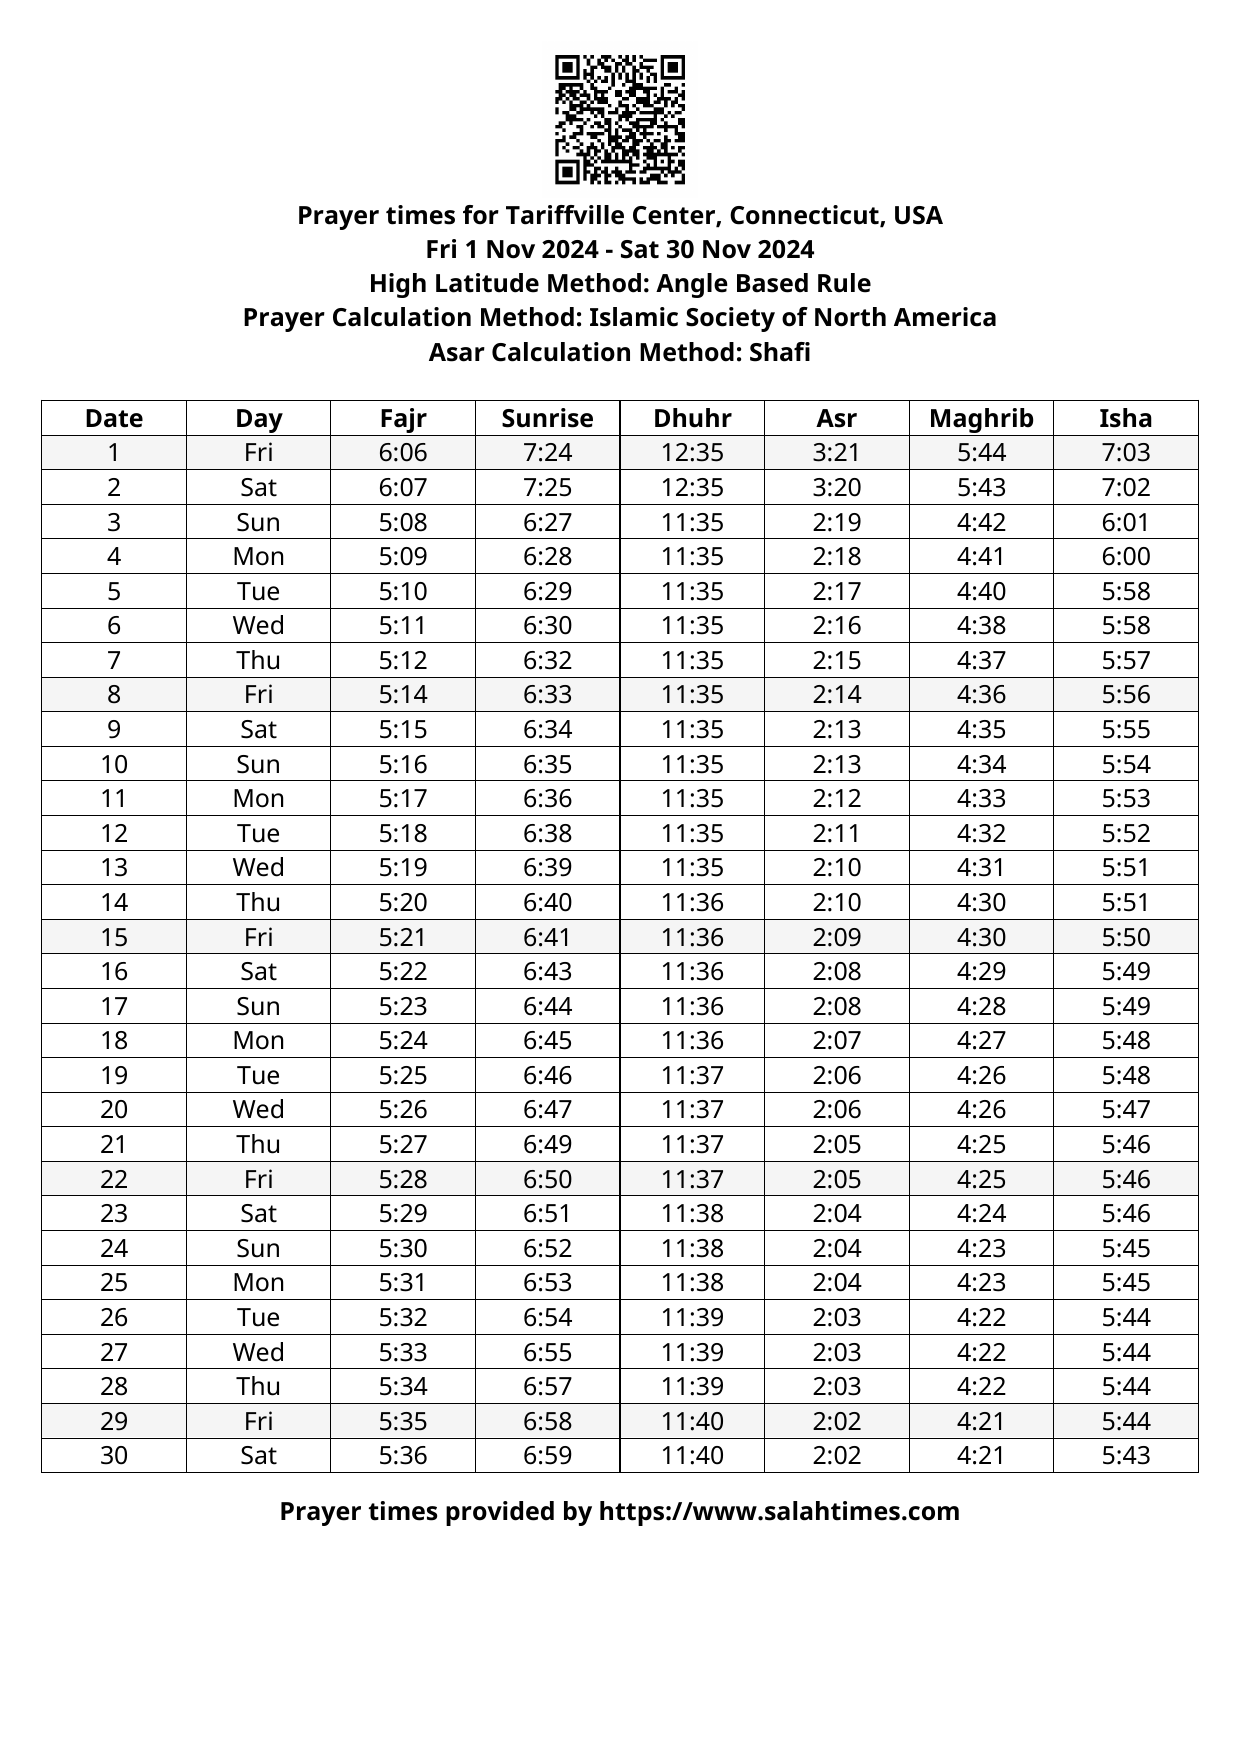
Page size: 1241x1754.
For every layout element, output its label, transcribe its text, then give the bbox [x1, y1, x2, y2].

table_cell Thu [187, 1369, 330, 1403]
table_cell 11:39 [621, 1369, 764, 1403]
table_cell 13 [42, 851, 186, 884]
table_cell 7:25 [476, 470, 619, 504]
table_cell 11:35 [621, 712, 764, 746]
table_cell 5:51 [1054, 851, 1198, 884]
table_header Asr [765, 401, 909, 434]
table_cell 6:28 [476, 539, 619, 573]
table_cell 2:02 [765, 1439, 909, 1472]
table_cell 5:44 [1054, 1335, 1198, 1368]
table_cell 5:57 [1054, 643, 1198, 677]
table_cell Thu [187, 643, 330, 677]
table_cell 29 [42, 1404, 186, 1437]
table_cell 5:54 [1054, 747, 1198, 780]
table_cell Fri [187, 436, 330, 469]
table_cell 6:58 [476, 1404, 619, 1437]
table_cell 6:40 [476, 885, 619, 919]
table_cell 4:31 [910, 851, 1053, 884]
table_cell Sun [187, 505, 330, 538]
table_cell 5:16 [331, 747, 475, 780]
table_cell 5:58 [1054, 609, 1198, 642]
table_cell 2:03 [765, 1335, 909, 1368]
table_cell 5:45 [1054, 1231, 1198, 1264]
table_header Isha [1054, 401, 1198, 434]
table_cell 6:00 [1054, 539, 1198, 573]
table_cell 5:19 [331, 851, 475, 884]
table_cell 6:35 [476, 747, 619, 780]
table_cell 4:21 [910, 1404, 1053, 1437]
table_cell 6:53 [476, 1266, 619, 1299]
table_cell 6:50 [476, 1162, 619, 1195]
table_cell 4:22 [910, 1369, 1053, 1403]
table_cell 6:43 [476, 954, 619, 988]
table_cell 5:33 [331, 1335, 475, 1368]
table_cell 4:36 [910, 678, 1053, 711]
table_cell 2:09 [765, 920, 909, 953]
table_cell 6 [42, 609, 186, 642]
table_cell 5:43 [910, 470, 1053, 504]
table_cell 2:14 [765, 678, 909, 711]
table_cell 6:36 [476, 781, 619, 815]
table_cell 11:35 [621, 643, 764, 677]
table_cell 15 [42, 920, 186, 953]
text Prayer times for Tariffville Center, Connecticut, USA [42, 198, 1198, 232]
table_cell 11:40 [621, 1404, 764, 1437]
table_cell 7 [42, 643, 186, 677]
table_cell 4:21 [910, 1439, 1053, 1472]
table_cell 5:44 [1054, 1404, 1198, 1437]
table_cell 5:44 [1054, 1300, 1198, 1334]
table_cell 6:59 [476, 1439, 619, 1472]
table_cell 4:26 [910, 1058, 1053, 1092]
table_cell 5:28 [331, 1162, 475, 1195]
table_cell 11:36 [621, 920, 764, 953]
table_cell 5:09 [331, 539, 475, 573]
table_cell 6:44 [476, 989, 619, 1022]
table_cell Wed [187, 1093, 330, 1126]
table_cell 5:31 [331, 1266, 475, 1299]
table_cell 2:15 [765, 643, 909, 677]
table_cell 5:27 [331, 1127, 475, 1161]
table_cell 2:17 [765, 574, 909, 607]
table_cell 11:35 [621, 816, 764, 849]
table_cell 5:14 [331, 678, 475, 711]
table_cell 2:18 [765, 539, 909, 573]
table_cell 23 [42, 1196, 186, 1230]
table_cell 5:21 [331, 920, 475, 953]
text Fri 1 Nov 2024 - Sat 30 Nov 2024 [42, 232, 1198, 266]
table_cell 6:38 [476, 816, 619, 849]
table_cell 2:04 [765, 1196, 909, 1230]
table_cell 6:30 [476, 609, 619, 642]
table_cell 4:22 [910, 1335, 1053, 1368]
table_cell 2:08 [765, 954, 909, 988]
table_cell 2:07 [765, 1024, 909, 1057]
table_cell 2:10 [765, 885, 909, 919]
table_cell 2:08 [765, 989, 909, 1022]
table_cell 2:02 [765, 1404, 909, 1437]
table_cell 11:36 [621, 885, 764, 919]
table_cell Sun [187, 1231, 330, 1264]
table_cell 4:34 [910, 747, 1053, 780]
table_header Date [42, 401, 186, 434]
table_cell 6:01 [1054, 505, 1198, 538]
table_cell 5:18 [331, 816, 475, 849]
table_cell 5:17 [331, 781, 475, 815]
table_cell 11:38 [621, 1196, 764, 1230]
table_cell 12:35 [621, 470, 764, 504]
table_cell 22 [42, 1162, 186, 1195]
table_cell 5:30 [331, 1231, 475, 1264]
table_cell 5:12 [331, 643, 475, 677]
table_cell 12:35 [621, 436, 764, 469]
table_cell 5:55 [1054, 712, 1198, 746]
table_cell 5:15 [331, 712, 475, 746]
text Prayer Calculation Method: Islamic Society of North America [42, 300, 1198, 334]
table_cell 11:35 [621, 678, 764, 711]
table_cell Sat [187, 1196, 330, 1230]
table_header Day [187, 401, 330, 434]
table_cell 6:41 [476, 920, 619, 953]
table_cell 2:04 [765, 1266, 909, 1299]
table_cell 6:07 [331, 470, 475, 504]
table_cell 11:35 [621, 747, 764, 780]
table_cell Sat [187, 470, 330, 504]
table_cell 2:13 [765, 712, 909, 746]
table_cell 11:35 [621, 851, 764, 884]
table_cell 6:47 [476, 1093, 619, 1126]
table_cell 5:26 [331, 1093, 475, 1126]
table_cell 5:45 [1054, 1266, 1198, 1299]
table_cell 5:51 [1054, 885, 1198, 919]
table_cell 4:30 [910, 885, 1053, 919]
table_cell Mon [187, 539, 330, 573]
table_cell 6:39 [476, 851, 619, 884]
table_cell 4 [42, 539, 186, 573]
table_cell 30 [42, 1439, 186, 1472]
table_cell 5:52 [1054, 816, 1198, 849]
table_cell Sun [187, 747, 330, 780]
table_cell 2:13 [765, 747, 909, 780]
table_cell 24 [42, 1231, 186, 1264]
table_cell 11:37 [621, 1058, 764, 1092]
table_cell 16 [42, 954, 186, 988]
table_cell Thu [187, 885, 330, 919]
table_cell 8 [42, 678, 186, 711]
table_cell 11:37 [621, 1162, 764, 1195]
table_cell 5:53 [1054, 781, 1198, 815]
table_cell Tue [187, 816, 330, 849]
table_cell 2:05 [765, 1127, 909, 1161]
table_cell Sun [187, 989, 330, 1022]
table_cell 6:52 [476, 1231, 619, 1264]
table_cell 5:48 [1054, 1058, 1198, 1092]
table_cell 4:42 [910, 505, 1053, 538]
table_cell 5:10 [331, 574, 475, 607]
table_cell 6:55 [476, 1335, 619, 1368]
table_cell 5:47 [1054, 1093, 1198, 1126]
table_cell 2:16 [765, 609, 909, 642]
table_cell 5:49 [1054, 989, 1198, 1022]
table_cell Tue [187, 574, 330, 607]
table_cell 5:35 [331, 1404, 475, 1437]
table_cell 2:19 [765, 505, 909, 538]
table_cell Fri [187, 678, 330, 711]
table_cell 5:36 [331, 1439, 475, 1472]
table_cell 11:40 [621, 1439, 764, 1472]
table_cell Wed [187, 1335, 330, 1368]
table_cell 4:30 [910, 920, 1053, 953]
table_cell 5:46 [1054, 1196, 1198, 1230]
table_cell 11:36 [621, 954, 764, 988]
table_cell 1 [42, 436, 186, 469]
table_cell 3:20 [765, 470, 909, 504]
table_cell 21 [42, 1127, 186, 1161]
table_cell 6:32 [476, 643, 619, 677]
table_cell 2:04 [765, 1231, 909, 1264]
table_cell 4:24 [910, 1196, 1053, 1230]
table_cell Sat [187, 1439, 330, 1472]
picture [542, 41, 699, 198]
table_cell 5:20 [331, 885, 475, 919]
table_cell 7:02 [1054, 470, 1198, 504]
table_cell 2:06 [765, 1058, 909, 1092]
table_cell 5:46 [1054, 1162, 1198, 1195]
table_cell 5:24 [331, 1024, 475, 1057]
table_cell 6:54 [476, 1300, 619, 1334]
table_cell 4:25 [910, 1162, 1053, 1195]
table_cell 5:58 [1054, 574, 1198, 607]
table_cell 5:29 [331, 1196, 475, 1230]
table_cell 4:23 [910, 1266, 1053, 1299]
table_cell 5:22 [331, 954, 475, 988]
table_cell Mon [187, 1266, 330, 1299]
table_cell 4:23 [910, 1231, 1053, 1264]
text High Latitude Method: Angle Based Rule [42, 266, 1198, 300]
table_cell 11 [42, 781, 186, 815]
table_cell 4:41 [910, 539, 1053, 573]
table_cell 4:38 [910, 609, 1053, 642]
table_cell 4:40 [910, 574, 1053, 607]
table_cell 6:27 [476, 505, 619, 538]
table_cell 5:49 [1054, 954, 1198, 988]
table_cell 11:37 [621, 1127, 764, 1161]
table_cell 4:33 [910, 781, 1053, 815]
table_cell 6:06 [331, 436, 475, 469]
table_cell 5:44 [910, 436, 1053, 469]
table_cell 2:03 [765, 1300, 909, 1334]
table_cell 2:10 [765, 851, 909, 884]
table_cell 27 [42, 1335, 186, 1368]
table_cell 11:35 [621, 539, 764, 573]
table_cell 11:35 [621, 781, 764, 815]
table_cell 7:24 [476, 436, 619, 469]
table_cell 11:38 [621, 1231, 764, 1264]
table_header Sunrise [476, 401, 619, 434]
table_cell 4:28 [910, 989, 1053, 1022]
table_cell 4:27 [910, 1024, 1053, 1057]
table_cell 2 [42, 470, 186, 504]
table_cell 6:33 [476, 678, 619, 711]
table_cell 2:06 [765, 1093, 909, 1126]
table_cell Mon [187, 1024, 330, 1057]
table_cell 5:48 [1054, 1024, 1198, 1057]
table_cell 6:34 [476, 712, 619, 746]
table_cell 2:11 [765, 816, 909, 849]
table_cell 26 [42, 1300, 186, 1334]
table_cell 25 [42, 1266, 186, 1299]
table_cell 6:29 [476, 574, 619, 607]
table_cell Tue [187, 1300, 330, 1334]
table_cell 5 [42, 574, 186, 607]
table_cell 6:45 [476, 1024, 619, 1057]
table_cell 14 [42, 885, 186, 919]
table_cell 11:39 [621, 1300, 764, 1334]
table_cell Fri [187, 920, 330, 953]
table_cell 4:32 [910, 816, 1053, 849]
table_cell 11:39 [621, 1335, 764, 1368]
table_header Maghrib [910, 401, 1053, 434]
table_cell 3:21 [765, 436, 909, 469]
table_cell 6:51 [476, 1196, 619, 1230]
table_cell 11:38 [621, 1266, 764, 1299]
table_cell 4:37 [910, 643, 1053, 677]
table_cell 6:49 [476, 1127, 619, 1161]
text Asar Calculation Method: Shafi [42, 334, 1198, 368]
table_header Fajr [331, 401, 475, 434]
table_cell 5:08 [331, 505, 475, 538]
table_cell 12 [42, 816, 186, 849]
table_cell 4:22 [910, 1300, 1053, 1334]
table_cell 5:43 [1054, 1439, 1198, 1472]
table_cell 2:03 [765, 1369, 909, 1403]
table_cell Thu [187, 1127, 330, 1161]
table_cell 11:36 [621, 1024, 764, 1057]
table_cell 17 [42, 989, 186, 1022]
table_cell 4:25 [910, 1127, 1053, 1161]
table_cell 9 [42, 712, 186, 746]
table_cell 5:23 [331, 989, 475, 1022]
table_cell 4:35 [910, 712, 1053, 746]
table_cell 2:05 [765, 1162, 909, 1195]
table_cell 11:35 [621, 574, 764, 607]
table_cell 4:26 [910, 1093, 1053, 1126]
table_cell Sat [187, 712, 330, 746]
table_cell 2:12 [765, 781, 909, 815]
table_cell 5:46 [1054, 1127, 1198, 1161]
table_cell 18 [42, 1024, 186, 1057]
table_cell 10 [42, 747, 186, 780]
table_cell 5:25 [331, 1058, 475, 1092]
table_cell 11:35 [621, 505, 764, 538]
table_cell 5:56 [1054, 678, 1198, 711]
table_cell 4:29 [910, 954, 1053, 988]
table_cell Sat [187, 954, 330, 988]
table_cell Fri [187, 1404, 330, 1437]
table_cell 6:57 [476, 1369, 619, 1403]
table_cell 5:32 [331, 1300, 475, 1334]
table_cell Mon [187, 781, 330, 815]
table_cell 11:36 [621, 989, 764, 1022]
table_cell 5:11 [331, 609, 475, 642]
table_cell Fri [187, 1162, 330, 1195]
table_header Dhuhr [621, 401, 764, 434]
table_cell 3 [42, 505, 186, 538]
table_cell 11:35 [621, 609, 764, 642]
table_cell 20 [42, 1093, 186, 1126]
table_cell 28 [42, 1369, 186, 1403]
table_cell 19 [42, 1058, 186, 1092]
table_cell Wed [187, 851, 330, 884]
table_cell 5:50 [1054, 920, 1198, 953]
table_cell Wed [187, 609, 330, 642]
text Prayer times provided by https://www.salahtimes.com [42, 1494, 1198, 1528]
table_cell 6:46 [476, 1058, 619, 1092]
table_cell 5:44 [1054, 1369, 1198, 1403]
table_cell 5:34 [331, 1369, 475, 1403]
table_cell 7:03 [1054, 436, 1198, 469]
table_cell Tue [187, 1058, 330, 1092]
table_cell 11:37 [621, 1093, 764, 1126]
